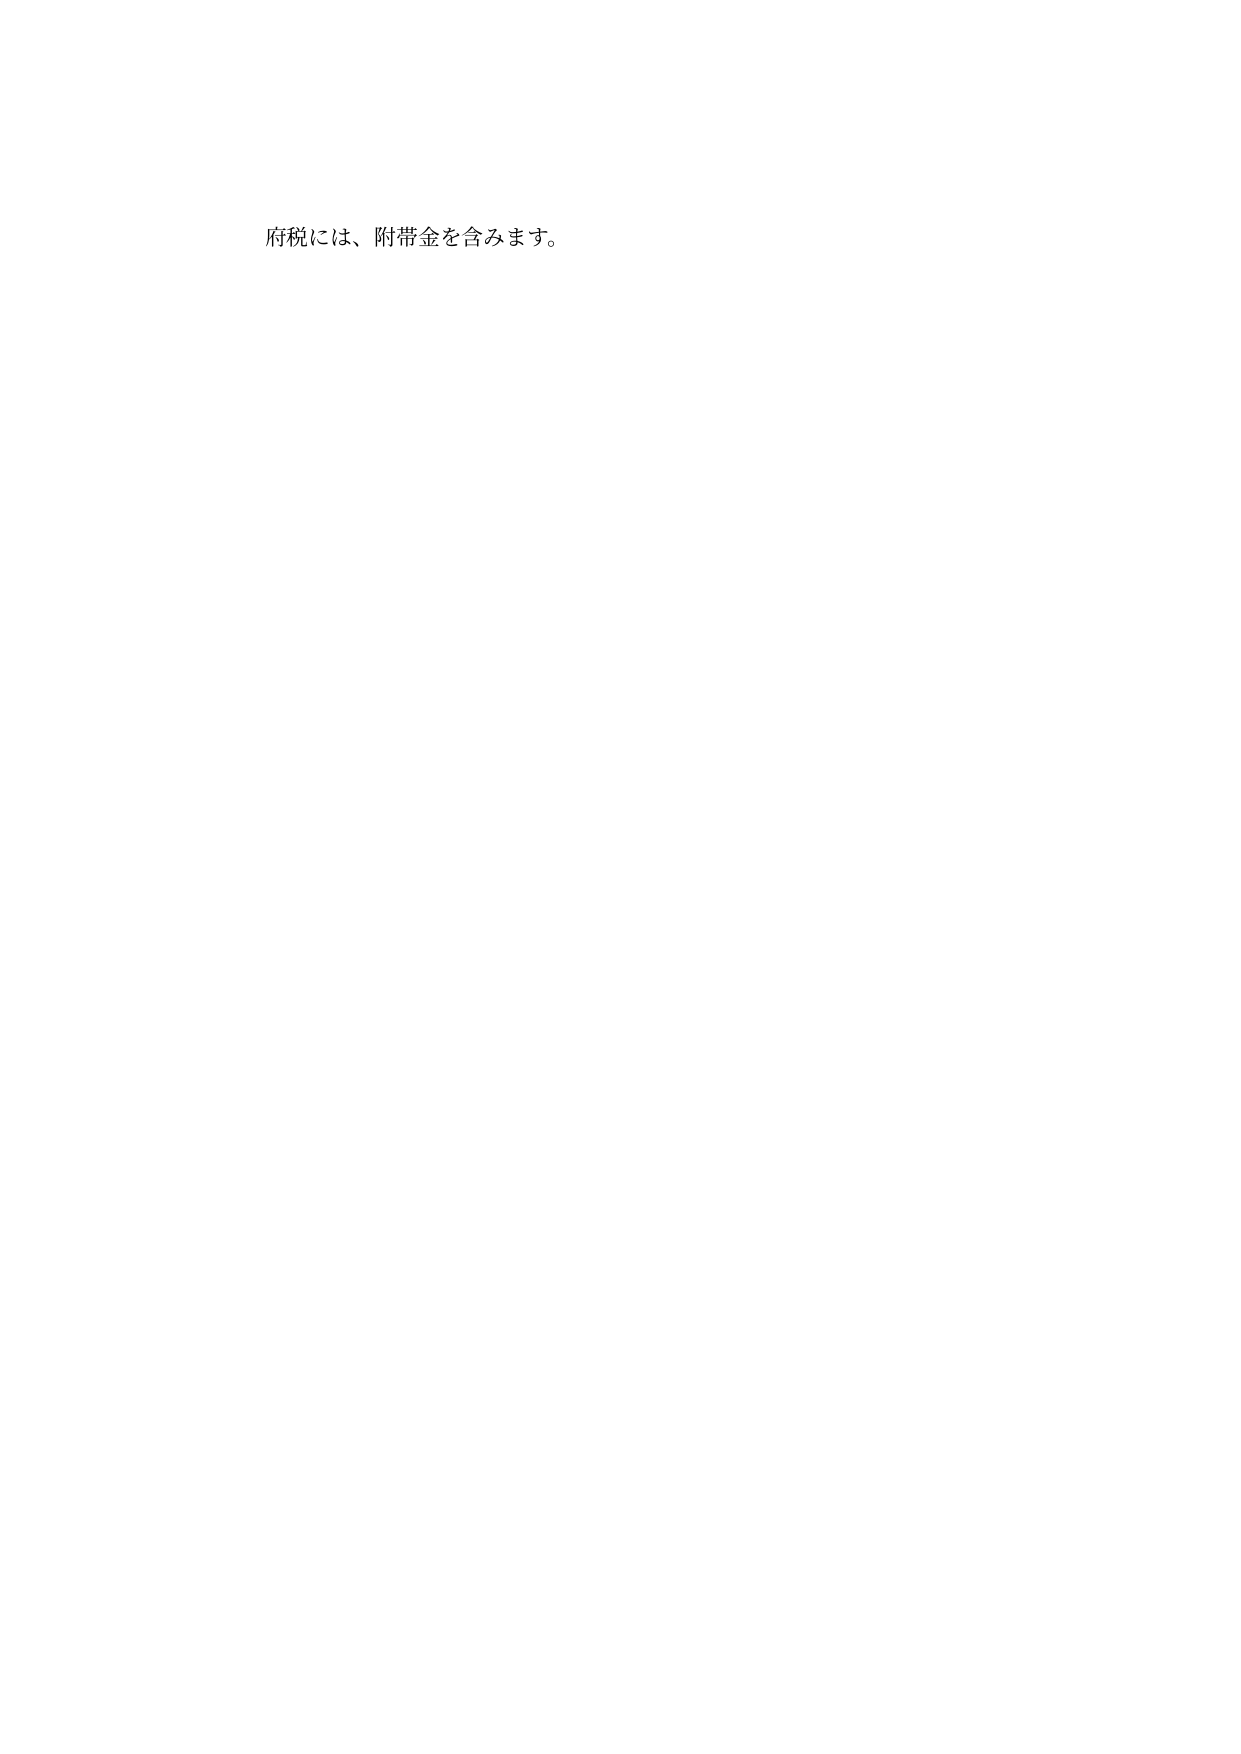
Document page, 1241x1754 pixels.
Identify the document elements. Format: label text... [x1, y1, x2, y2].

text 府税には、附帯金を含みます。 [177, 217, 1063, 254]
